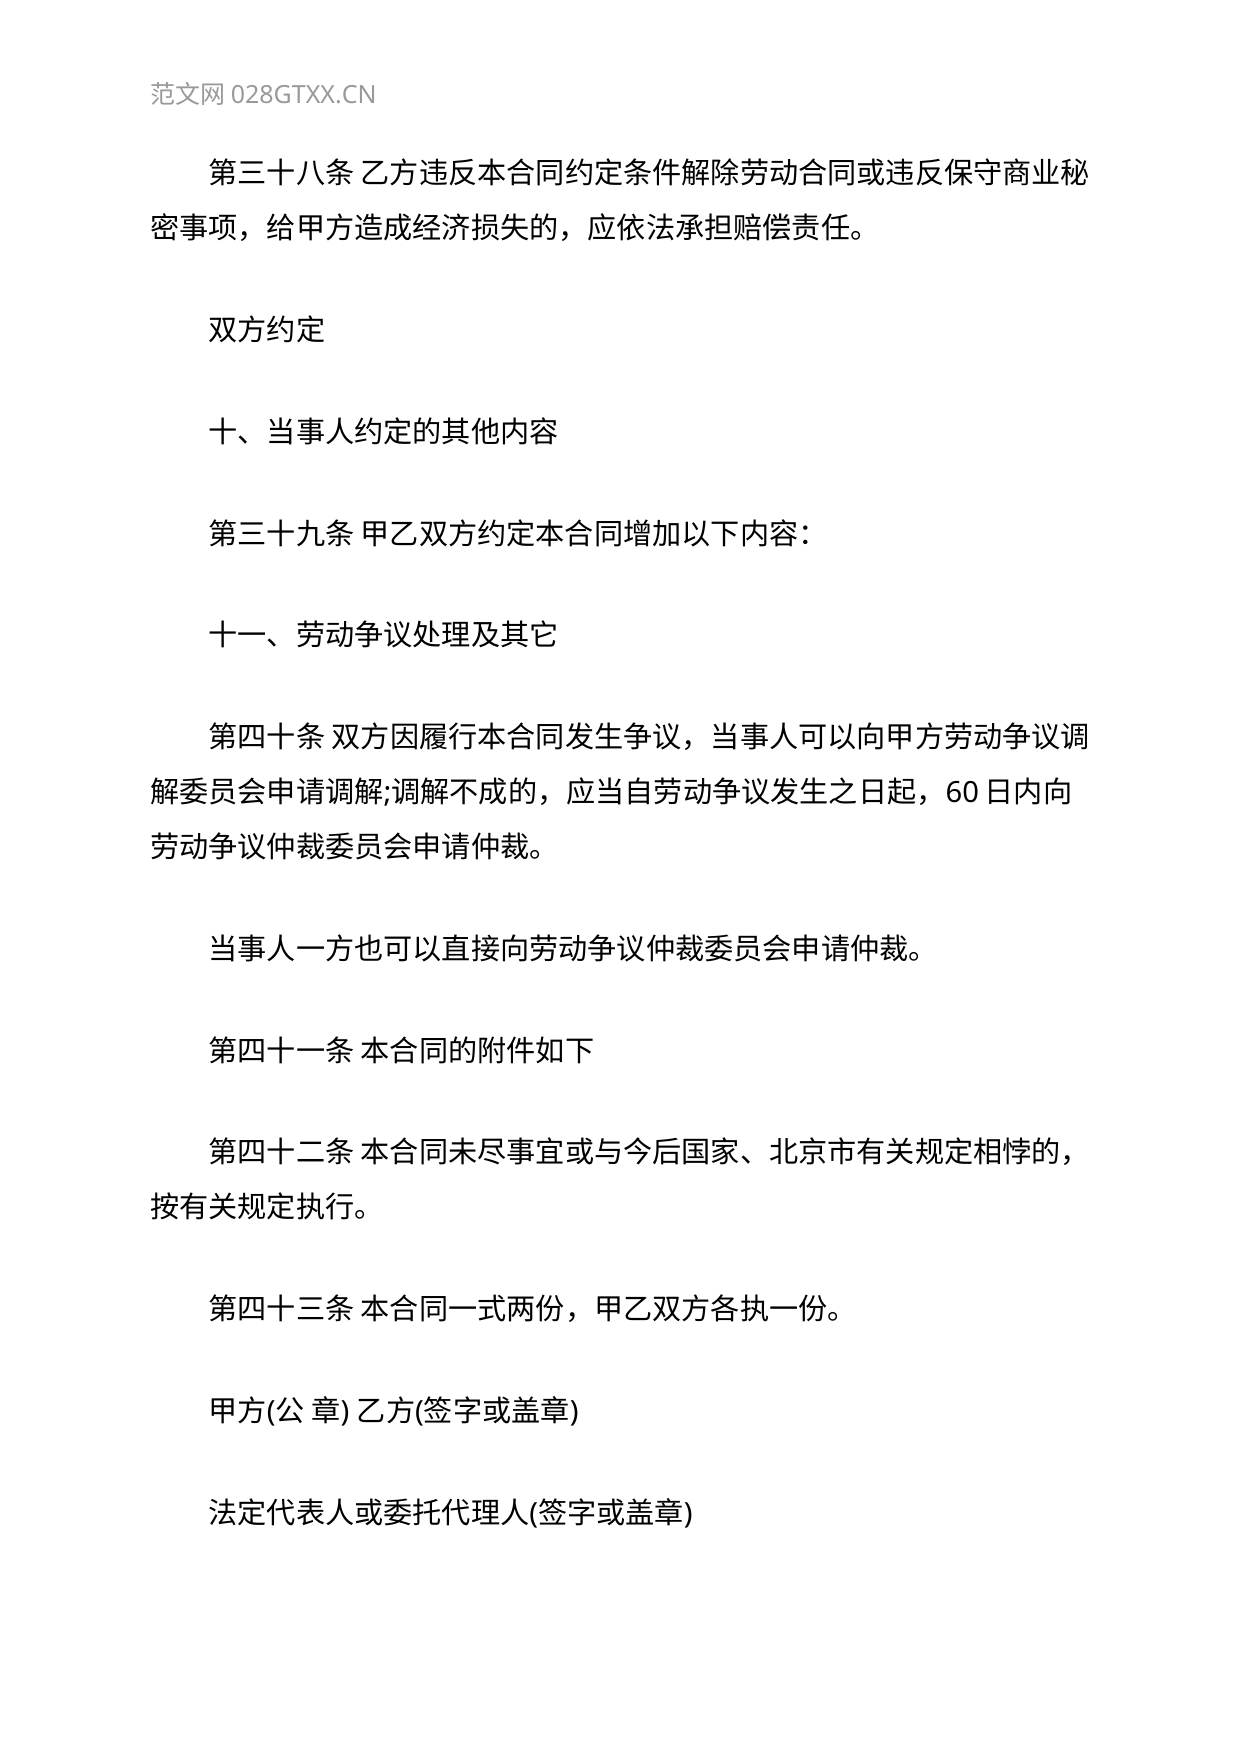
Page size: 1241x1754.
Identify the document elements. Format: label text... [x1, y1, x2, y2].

text 当事人一方也可以直接向劳动争议仲裁委员会申请仲裁。 [150, 925, 1090, 968]
text 第四十二条 本合同未尽事宜或与今后国家、北京市有关规定相悖的，按有关规定执行。 [150, 1129, 1090, 1226]
text 第四十一条 本合同的附件如下 [150, 1027, 1090, 1069]
text 十一、劳动争议处理及其它 [150, 612, 1090, 654]
text 双方约定 [150, 307, 1090, 349]
text 十、当事人约定的其他内容 [150, 408, 1090, 451]
text 甲方(公 章) 乙方(签字或盖章) [150, 1387, 1090, 1430]
text 法定代表人或委托代理人(签字或盖章) [150, 1489, 1090, 1532]
text 第四十条 双方因履行本合同发生争议，当事人可以向甲方劳动争议调解委员会申请调解;调解不成的，应当自劳动争议发生之日起，60日内向劳动争议仲裁委员会申请仲裁。 [150, 714, 1090, 866]
text 第四十三条 本合同一式两份，甲乙双方各执一份。 [150, 1286, 1090, 1328]
text 第三十八条 乙方违反本合同约定条件解除劳动合同或违反保守商业秘密事项，给甲方造成经济损失的，应依法承担赔偿责任。 [150, 150, 1090, 247]
text 第三十九条 甲乙双方约定本合同增加以下内容： [150, 510, 1090, 552]
